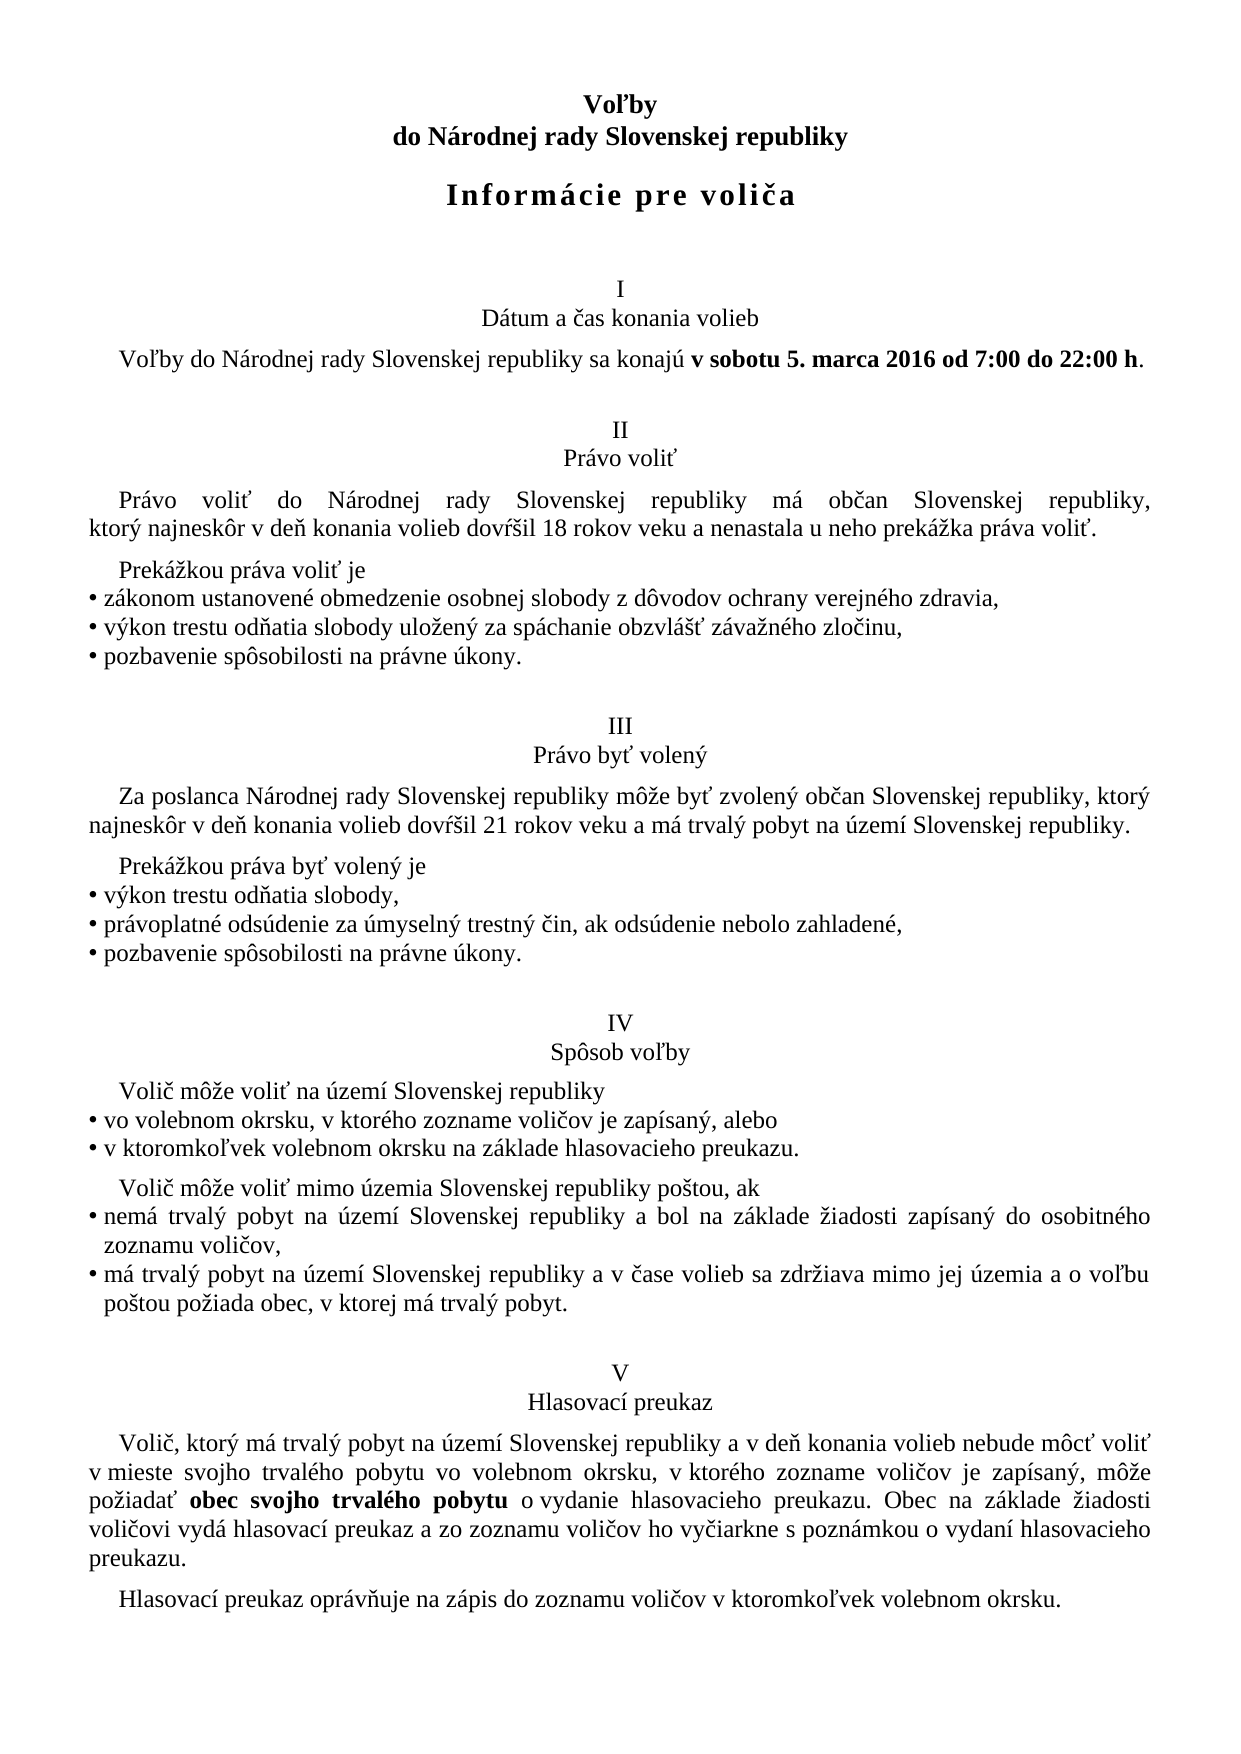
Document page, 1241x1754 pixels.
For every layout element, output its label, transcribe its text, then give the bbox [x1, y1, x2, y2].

text má trvalý pobyt na území Slovenskej republiky a v čase volieb sa zdržiava mimo jej územia a o voľbu poštou požiada obec, v ktorej má trvalý pobyt. [89, 1259, 1152, 1316]
text výkon trestu odňatia slobody uložený za spáchanie obzvlášť závažného zločinu, [89, 612, 1152, 641]
text v ktoromkoľvek volebnom okrsku na základe hlasovacieho preukazu. [89, 1133, 1152, 1162]
text Voľby do Národnej rady Slovenskej republiky [89, 89, 1152, 151]
text Volič, ktorý má trvalý pobyt na území Slovenskej republiky a v deň konania volieb nebude môcť voliť v mieste svojho trvalého pobytu vo volebnom okrsku, v ktorého zozname voličov je zapísaný, môže požiadať obec svojho trvalého pobytu o vydanie hlasovacieho preukazu. Obec na základe žiadosti voličovi vydá hlasovací preukaz a zo zoznamu voličov ho vyčiarkne s poznámkou o vydaní hlasovacieho preukazu. [89, 1428, 1152, 1572]
text Voľby do Národnej rady Slovenskej republiky sa konajú v sobotu 5. marca 2016 od 7:00 do 22:00 h. [89, 344, 1152, 373]
text IV [89, 1008, 1152, 1037]
text vo volebnom okrsku, v ktorého zozname voličov je zapísaný, alebo [89, 1105, 1152, 1133]
text Volič môže voliť na území Slovenskej republiky [89, 1076, 1152, 1105]
text pozbavenie spôsobilosti na právne úkony. [89, 641, 1152, 670]
text Dátum a čas konania volieb [89, 303, 1152, 332]
text V [89, 1358, 1152, 1387]
text Informácie pre voliča [89, 176, 1152, 212]
text Právo byť volený [89, 740, 1152, 769]
text Spôsob voľby [89, 1037, 1152, 1066]
text Volič môže voliť mimo územia Slovenskej republiky poštou, ak [89, 1173, 1152, 1201]
text Právo voliť [89, 443, 1152, 472]
text Za poslanca Národnej rady Slovenskej republiky môže byť zvolený občan Slovenskej republiky, ktorý najneskôr v deň konania volieb dovŕšil 21 rokov veku a má trvalý pobyt na území Slovenskej republiky. [89, 781, 1152, 839]
text Hlasovací preukaz oprávňuje na zápis do zoznamu voličov v ktoromkoľvek volebnom okrsku. [89, 1584, 1152, 1613]
text Hlasovací preukaz [89, 1387, 1152, 1416]
text zákonom ustanovené obmedzenie osobnej slobody z dôvodov ochrany verejného zdravia, [89, 583, 1152, 612]
text výkon trestu odňatia slobody, [89, 880, 1152, 909]
text Prekážkou práva byť volený je [89, 851, 1152, 880]
text právoplatné odsúdenie za úmyselný trestný čin, ak odsúdenie nebolo zahladené, [89, 909, 1152, 938]
text Právo voliť do Národnej rady Slovenskej republiky má občan Slovenskej republiky, ktorý najneskôr v deň konania volieb dovŕšil 18 rokov veku a nenastala u neho prekážka práva voliť. [89, 485, 1152, 542]
text Prekážkou práva voliť je [89, 555, 1152, 583]
text II [89, 415, 1152, 443]
text nemá trvalý pobyt na území Slovenskej republiky a bol na základe žiadosti zapísaný do osobitného zoznamu voličov, [89, 1201, 1152, 1259]
text III [89, 711, 1152, 740]
text I [89, 274, 1152, 303]
text pozbavenie spôsobilosti na právne úkony. [89, 938, 1152, 966]
